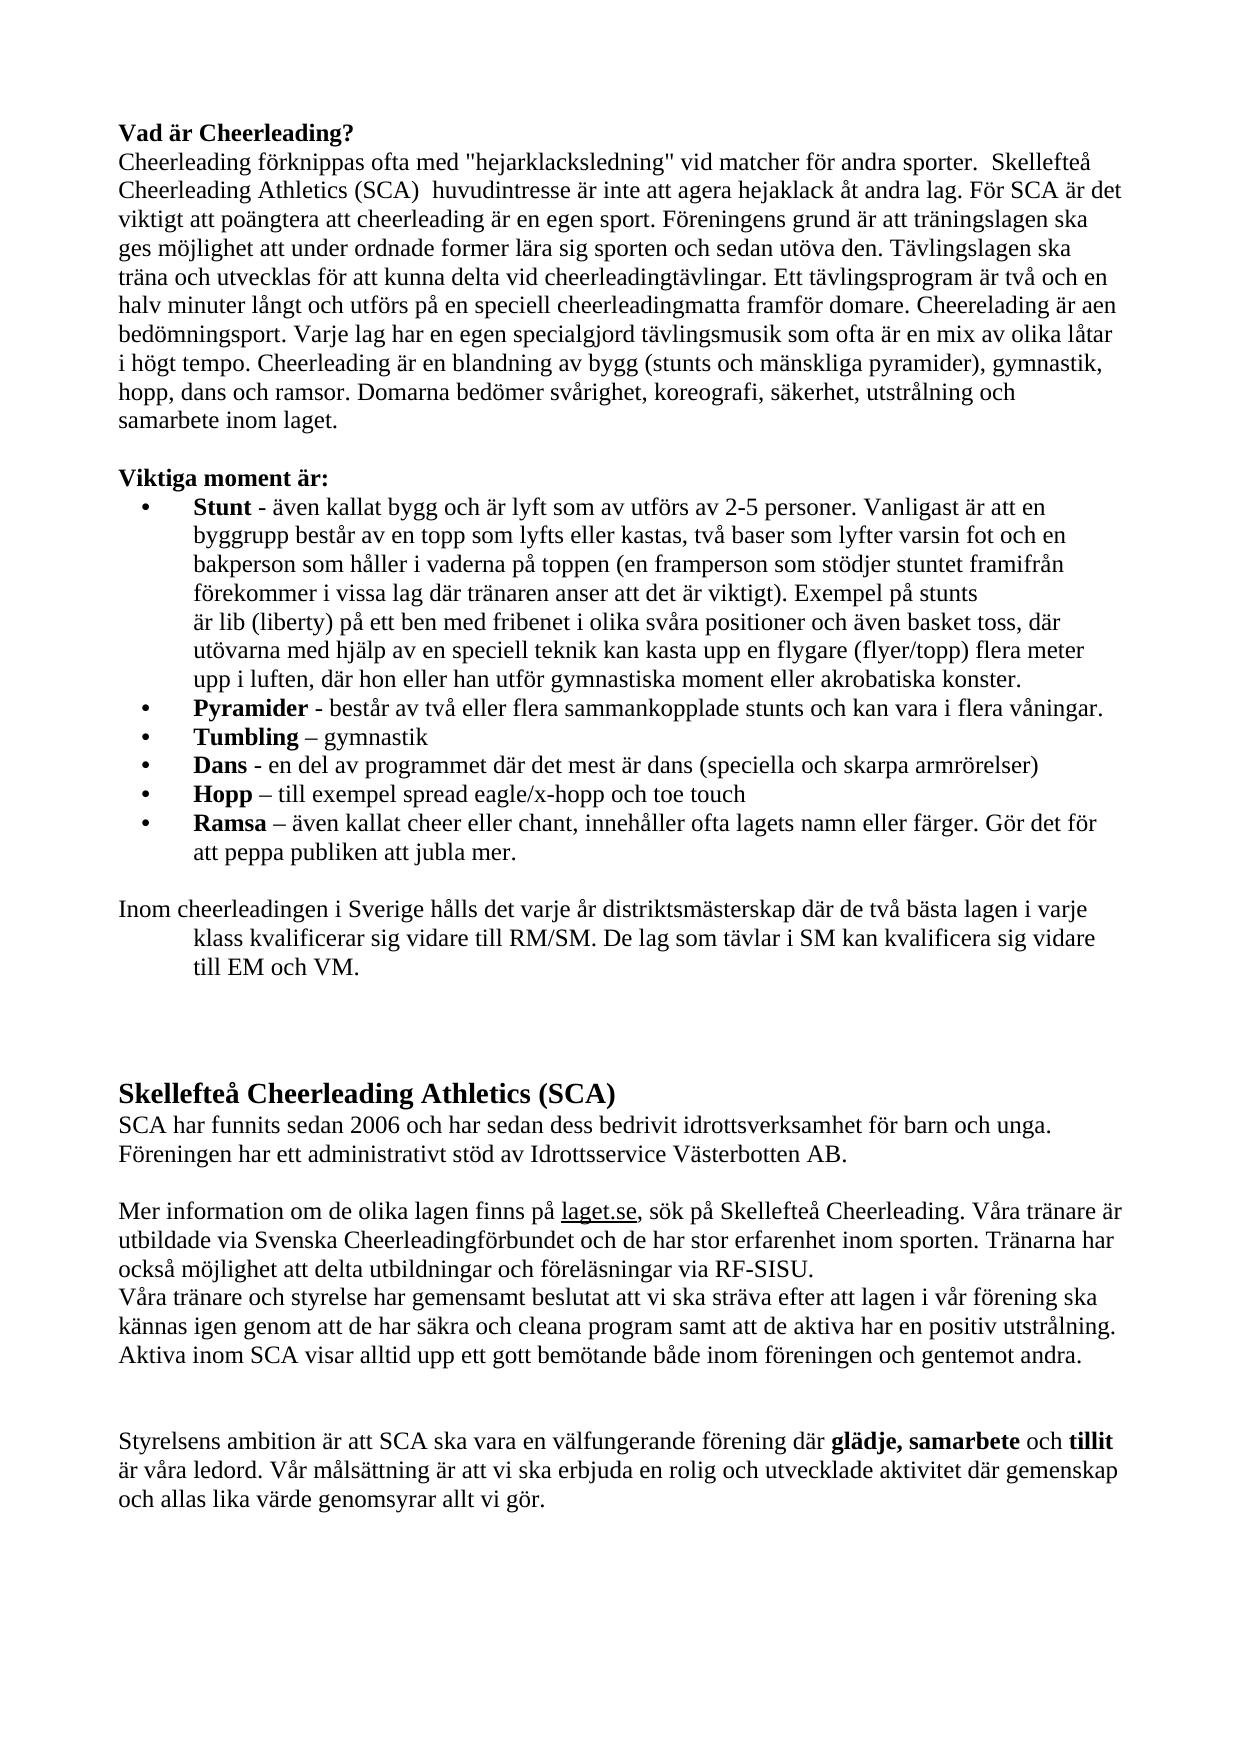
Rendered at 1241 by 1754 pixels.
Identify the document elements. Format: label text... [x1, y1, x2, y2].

text Styrelsens ambition är att SCA ska vara en välfungerande förening där glädje, samarbete och tillit är våra ledord. Vår målsättning är att vi ska erbjuda en rolig och utvecklade aktivitet där gemenskap och allas lika värde genomsyrar allt vi gör. [118, 1426, 1122, 1512]
text SCA har funnits sedan 2006 och har sedan dess bedrivit idrottsverksamhet för barn och unga. Föreningen har ett administrativt stöd av Idrottsservice Västerbotten AB. [118, 1110, 1122, 1167]
text Cheerleading förknippas ofta med "hejarklacksledning" vid matcher för andra sporter. Skellefteå Cheerleading Athletics (SCA) huvudintresse är inte att agera hejaklack åt andra lag. För SCA är det viktigt att poängtera att cheerleading är en egen sport. Föreningens grund är att träningslagen ska ges möjlighet att under ordnade former lära sig sporten och sedan utöva den. Tävlingslagen ska träna och utvecklas för att kunna delta vid cheerleadingtävlingar. Ett tävlingsprogram är två och en halv minuter långt och utförs på en speciell cheerleadingmatta framför domare. Cheerelading är aen bedömningsport. Varje lag har en egen specialgjord tävlingsmusik som ofta är en mix av olika låtar i högt tempo. Cheerleading är en blandning av bygg (stunts och mänskliga pyramider), gymnastik, hopp, dans och ramsor. Domarna bedömer svårighet, koreografi, säkerhet, utstrålning och samarbete inom laget. [118, 147, 1122, 434]
text • Tumbling – gymnastik [118, 722, 1122, 751]
text Våra tränare och styrelse har gemensamt beslutat att vi ska sträva efter att lagen i vår förening ska kännas igen genom att de har säkra och cleana program samt att de aktiva har en positiv utstrålning. Aktiva inom SCA visar alltid upp ett gott bemötande både inom föreningen och gentemot andra. [118, 1282, 1122, 1369]
text Mer information om de olika lagen finns på laget.se, sök på Skellefteå Cheerleading. Våra tränare är utbildade via Svenska Cheerleadingförbundet och de har stor erfarenhet inom sporten. Tränarna har också möjlighet att delta utbildningar och föreläsningar via RF-SISU. [118, 1196, 1122, 1282]
text Viktiga moment är: [118, 463, 1122, 492]
text Vad är Cheerleading? [118, 118, 1122, 147]
text • Stunt - även kallat bygg och är lyft som av utförs av 2-5 personer. Vanligast är att en byggrupp består av en topp som lyfts eller kastas, två baser som lyfter varsin fot och en bakperson som håller i vaderna på toppen (en framperson som stödjer stuntet framifrån förekommer i vissa lag där tränaren anser att det är viktigt). Exempel på stunts är lib (liberty) på ett ben med fribenet i olika svåra positioner och även basket toss, där utövarna med hjälp av en speciell teknik kan kasta upp en flygare (flyer/topp) flera meter upp i luften, där hon eller han utför gymnastiska moment eller akrobatiska konster. [118, 492, 1122, 693]
text Skellefteå Cheerleading Athletics (SCA) [118, 1076, 1122, 1110]
text • Hopp – till exempel spread eagle/x-hopp och toe touch [118, 779, 1122, 808]
text • Ramsa – även kallat cheer eller chant, innehåller ofta lagets namn eller färger. Gör det för att peppa publiken att jubla mer. [118, 808, 1122, 866]
text • Dans - en del av programmet där det mest är dans (speciella och skarpa armrörelser) [118, 751, 1122, 779]
text • Pyramider - består av två eller flera sammankopplade stunts och kan vara i flera våningar. [118, 693, 1122, 722]
text Inom cheerleadingen i Sverige hålls det varje år distriktsmästerskap där de två bästa lagen i varje klass kvalificerar sig vidare till RM/SM. De lag som tävlar i SM kan kvalificera sig vidare till EM och VM. [118, 894, 1122, 981]
